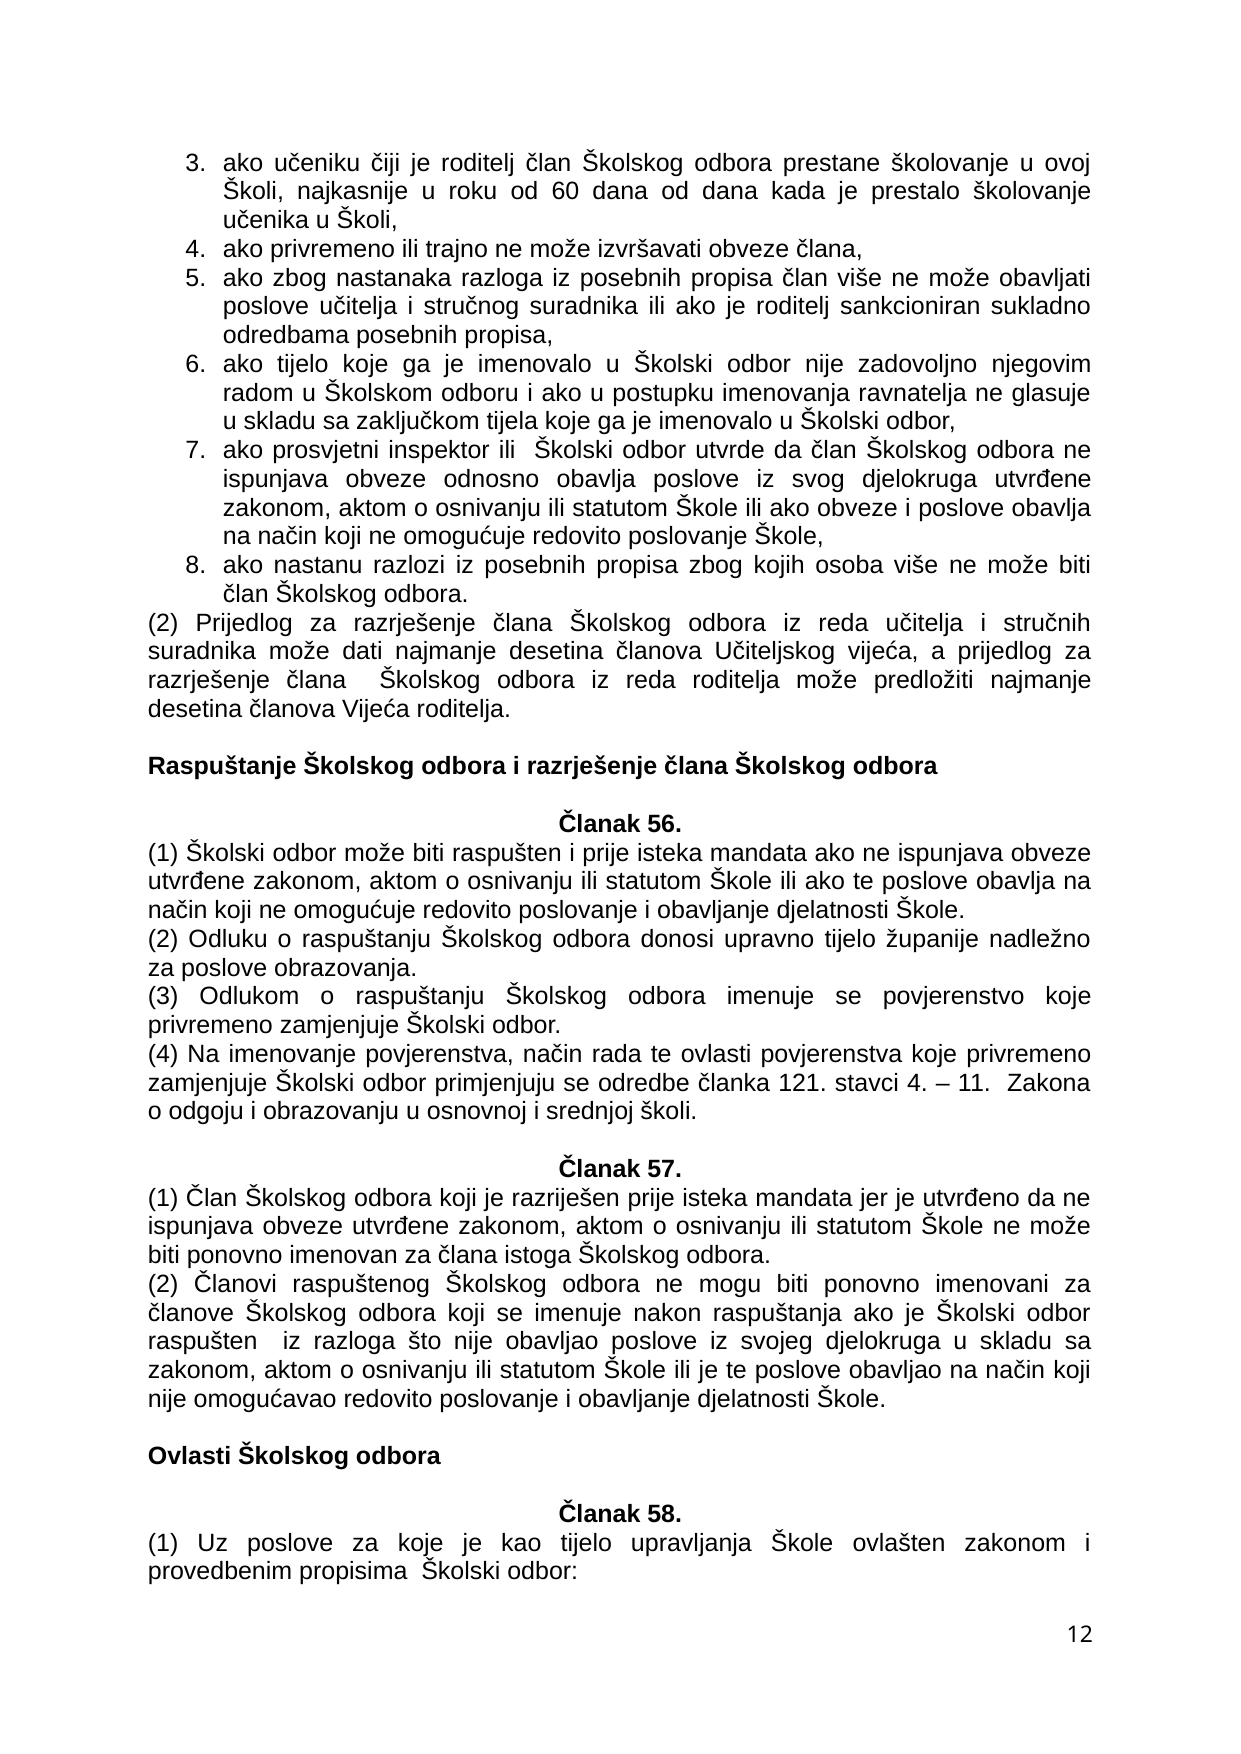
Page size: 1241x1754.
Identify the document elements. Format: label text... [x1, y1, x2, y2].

list ako privremeno ili trajno ne može izvršavati obveze člana, [185, 234, 1093, 263]
text (1) Uz poslove za koje je kao tijelo upravljanja Škole ovlašten zakonom i provedbenim propisima Školski odbor: [148, 1528, 1093, 1585]
text Članak 56. [148, 809, 1093, 838]
text (3) Odlukom o raspuštanju Školskog odbora imenuje se povjerenstvo koje privremeno zamjenjuje Školski odbor. [148, 981, 1093, 1039]
text (2) Odluku o raspuštanju Školskog odbora donosi upravno tijelo županije nadležno za poslove obrazovanja. [148, 924, 1093, 981]
list ako zbog nastanaka razloga iz posebnih propisa član više ne može obavljati poslove učitelja i stručnog suradnika ili ako je roditelj sankcioniran sukladno odredbama posebnih propisa, [185, 263, 1093, 349]
list ako nastanu razlozi iz posebnih propisa zbog kojih osoba više ne može biti član Školskog odbora. [185, 550, 1093, 608]
list ako prosvjetni inspektor ili Školski odbor utvrde da član Školskog odbora ne ispunjava obveze odnosno obavlja poslove iz svog djelokruga utvrđene zakonom, aktom o osnivanju ili statutom Škole ili ako obveze i poslove obavlja na način koji ne omogućuje redovito poslovanje Škole, [185, 435, 1093, 550]
text (1) Član Školskog odbora koji je razriješen prije isteka mandata jer je utvrđeno da ne ispunjava obveze utvrđene zakonom, aktom o osnivanju ili statutom Škole ne može biti ponovno imenovan za člana istoga Školskog odbora. [148, 1183, 1093, 1269]
text Članak 58. [148, 1499, 1093, 1528]
text (2) Članovi raspuštenog Školskog odbora ne mogu biti ponovno imenovani za članove Školskog odbora koji se imenuje nakon raspuštanja ako je Školski odbor raspušten iz razloga što nije obavljao poslove iz svojeg djelokruga u skladu sa zakonom, aktom o osnivanju ili statutom Škole ili je te poslove obavljao na način koji nije omogućavao redovito poslovanje i obavljanje djelatnosti Škole. [148, 1269, 1093, 1413]
text (4) Na imenovanje povjerenstva, način rada te ovlasti povjerenstva koje privremeno zamjenjuje Školski odbor primjenjuju se odredbe članka 121. stavci 4. – 11. Zakona o odgoju i obrazovanju u osnovnoj i srednjoj školi. [148, 1039, 1093, 1125]
list ako učeniku čiji je roditelj član Školskog odbora prestane školovanje u ovoj Školi, najkasnije u roku od 60 dana od dana kada je prestalo školovanje učenika u Školi, [185, 148, 1093, 234]
text Ovlasti Školskog odbora [148, 1441, 1093, 1470]
text (1) Školski odbor može biti raspušten i prije isteka mandata ako ne ispunjava obveze utvrđene zakonom, aktom o osnivanju ili statutom Škole ili ako te poslove obavlja na način koji ne omogućuje redovito poslovanje i obavljanje djelatnosti Škole. [148, 838, 1093, 924]
text (2) Prijedlog za razrješenje člana Školskog odbora iz reda učitelja i stručnih suradnika može dati najmanje desetina članova Učiteljskog vijeća, a prijedlog za razrješenje člana Školskog odbora iz reda roditelja može predložiti najmanje desetina članova Vijeća roditelja. [148, 608, 1093, 723]
list ako tijelo koje ga je imenovalo u Školski odbor nije zadovoljno njegovim radom u Školskom odboru i ako u postupku imenovanja ravnatelja ne glasuje u skladu sa zaključkom tijela koje ga je imenovalo u Školski odbor, [185, 349, 1093, 435]
text Raspuštanje Školskog odbora i razrješenje člana Školskog odbora [148, 751, 1093, 780]
text Članak 57. [148, 1154, 1093, 1183]
